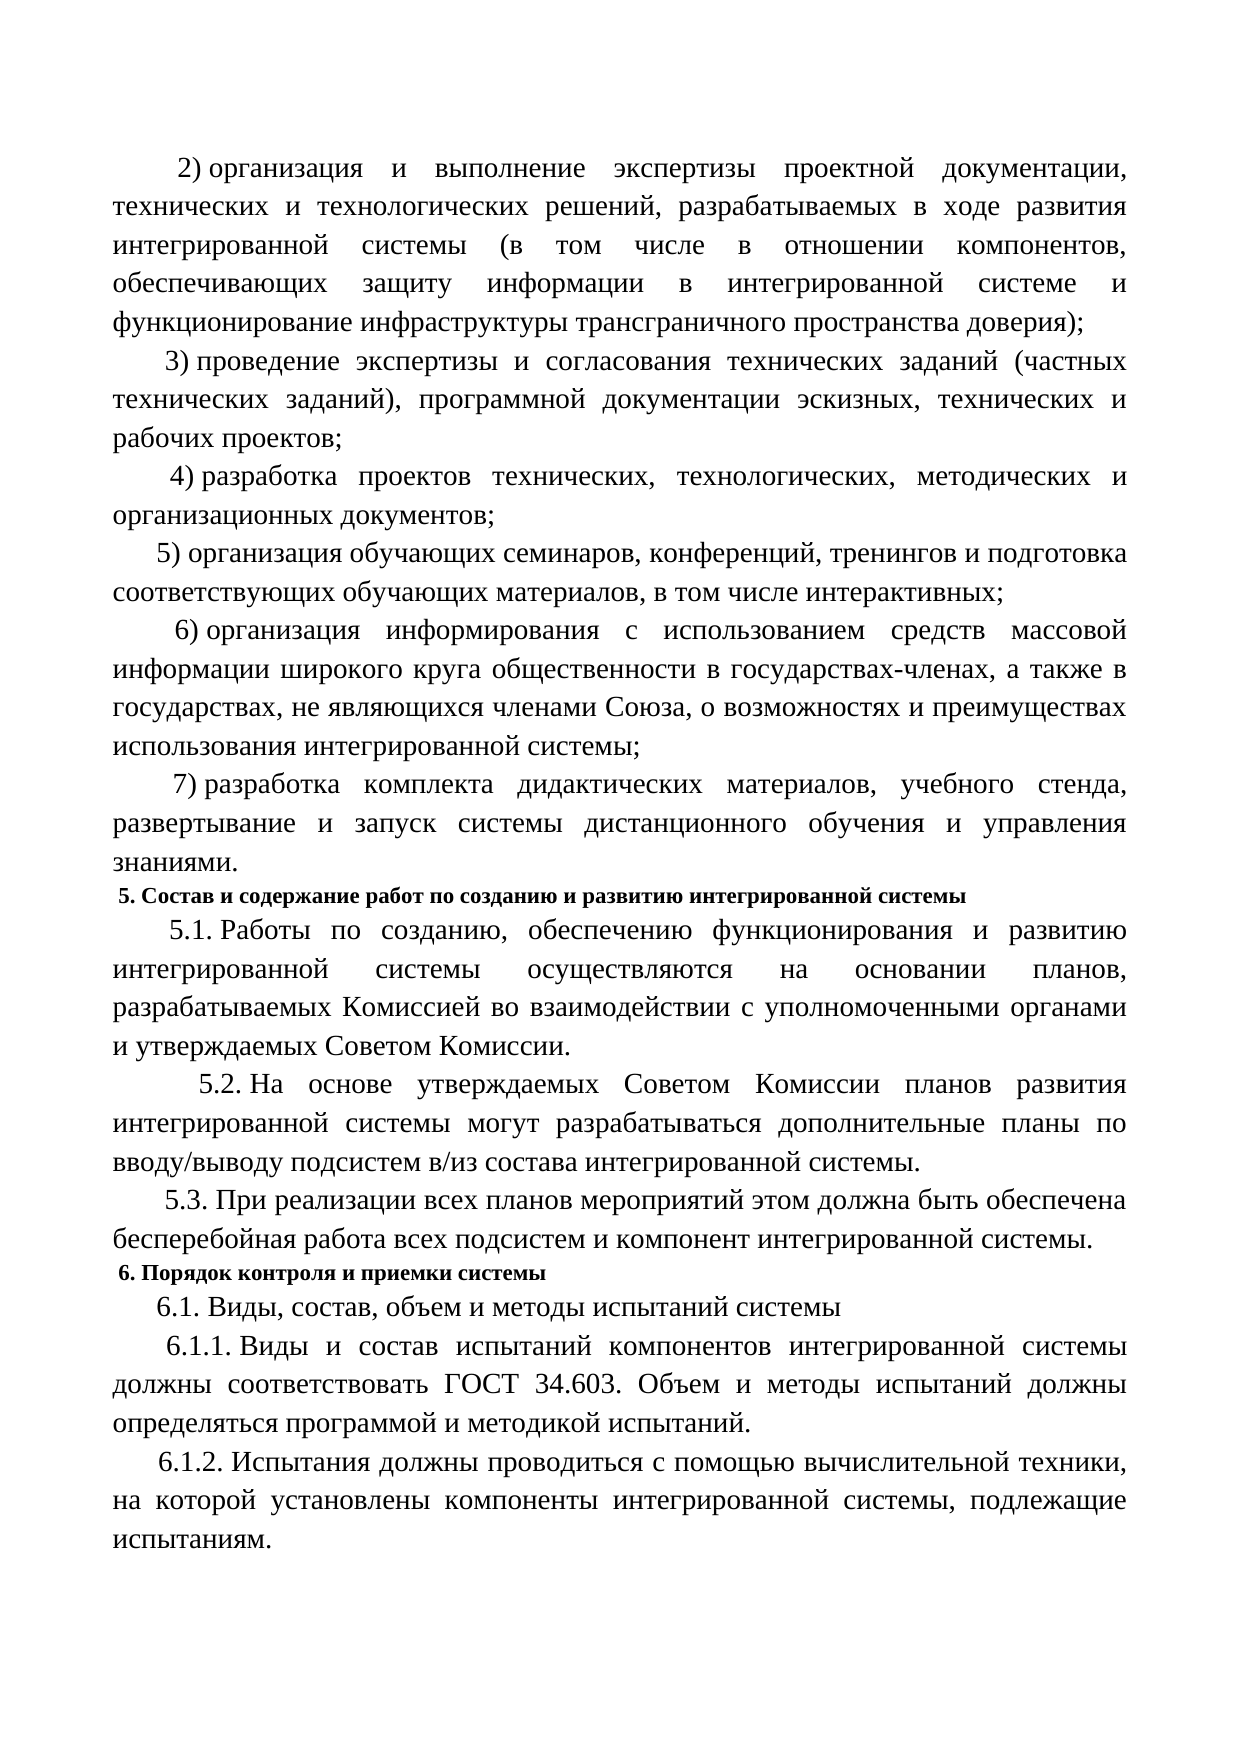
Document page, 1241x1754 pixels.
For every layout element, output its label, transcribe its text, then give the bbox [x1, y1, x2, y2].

text 6) организация информирования с использованием средств массовой информации широкого круга общественности в государствах-членах, а также в государствах, не являющихся членами Союза, о возможностях и преимуществах использования интегрированной системы; [112, 612, 1128, 762]
text 2) организация и выполнение экспертизы проектной документации, технических и технологических решений, разрабатываемых в ходе развития интегрированной системы (в том числе в отношении компонентов, обеспечивающих защиту информации в интегрированной системе и функционирование инфраструктуры трансграничного пространства доверия); [112, 150, 1128, 338]
text 5.2. На основе утверждаемых Советом Комиссии планов развития интегрированной системы могут разрабатываться дополнительные планы по вводу/выводу подсистем в/из состава интегрированной системы. [112, 1067, 1128, 1177]
text 5.3. При реализации всех планов мероприятий этом должна быть обеспечена бесперебойная работа всех подсистем и компонент интегрированной системы. [112, 1182, 1128, 1254]
text 6.1.2. Испытания должны проводиться с помощью вычислительной техники, на которой установлены компоненты интегрированной системы, подлежащие испытаниям. [112, 1444, 1128, 1554]
text 6.1.1. Виды и состав испытаний компонентов интегрированной системы должны соответствовать ГОСТ 34.603. Объем и методы испытаний должны определяться программой и методикой испытаний. [112, 1328, 1128, 1439]
text 7) разработка комплекта дидактических материалов, учебного стенда, развертывание и запуск системы дистанционного обучения и управления знаниями. [112, 767, 1128, 877]
text 5.1. Работы по созданию, обеспечению функционирования и развитию интегрированной системы осуществляются на основании планов, разрабатываемых Комиссией во взаимодействии с уполномоченными органами и утверждаемых Советом Комиссии. [112, 912, 1128, 1062]
text 5) организация обучающих семинаров, конференций, тренингов и подготовка соответствующих обучающих материалов, в том числе интерактивных; [112, 535, 1128, 607]
text 5. Состав и содержание работ по созданию и развитию интегрированной системы [112, 882, 1128, 909]
text 6. Порядок контроля и приемки системы [112, 1259, 1128, 1286]
text 4) разработка проектов технических, технологических, методических и организационных документов; [112, 458, 1128, 530]
text 3) проведение экспертизы и согласования технических заданий (частных технических заданий), программной документации эскизных, технических и рабочих проектов; [112, 343, 1128, 453]
text 6.1. Виды, состав, объем и методы испытаний системы [112, 1289, 1128, 1323]
